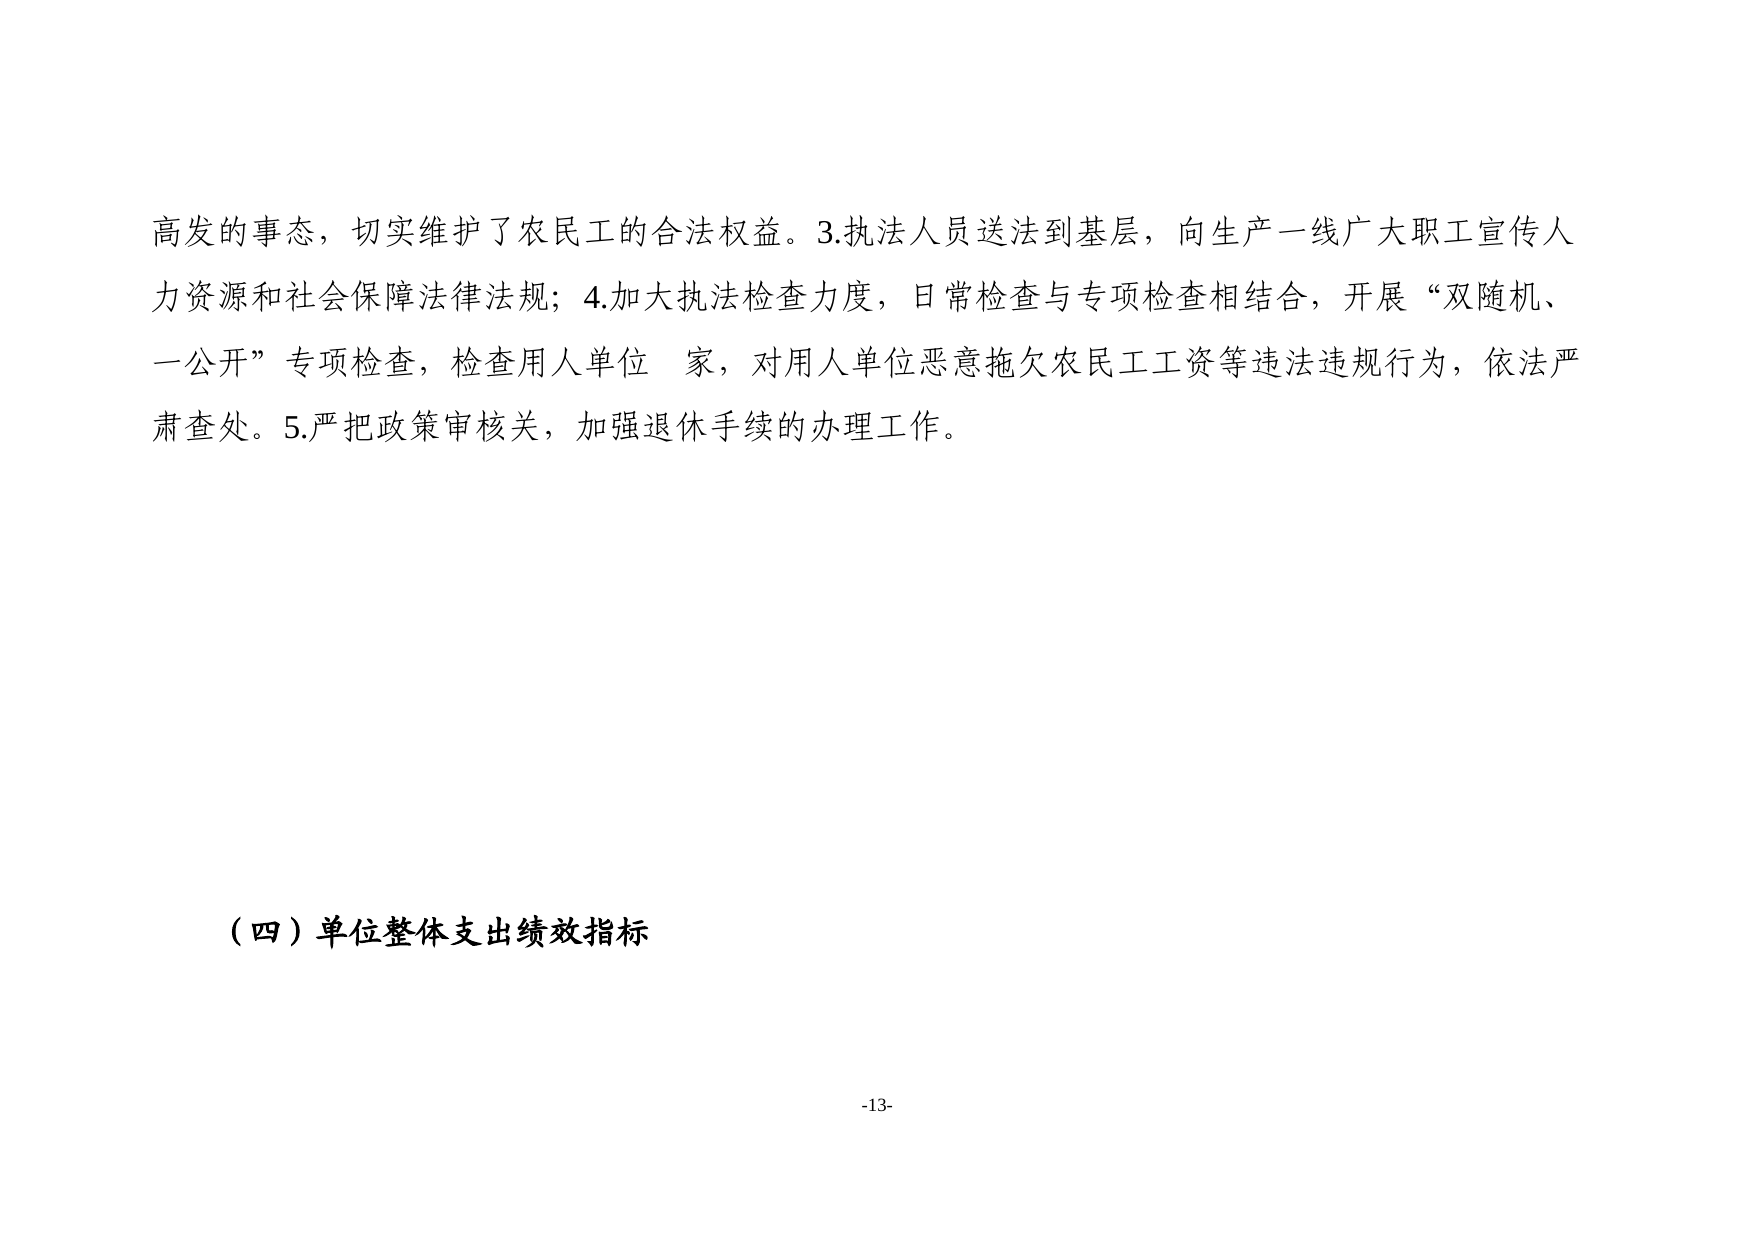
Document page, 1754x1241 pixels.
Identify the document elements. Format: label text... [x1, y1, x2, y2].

text （四）单位整体支出绩效指标 [150, 895, 1604, 956]
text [150, 198, 1604, 458]
